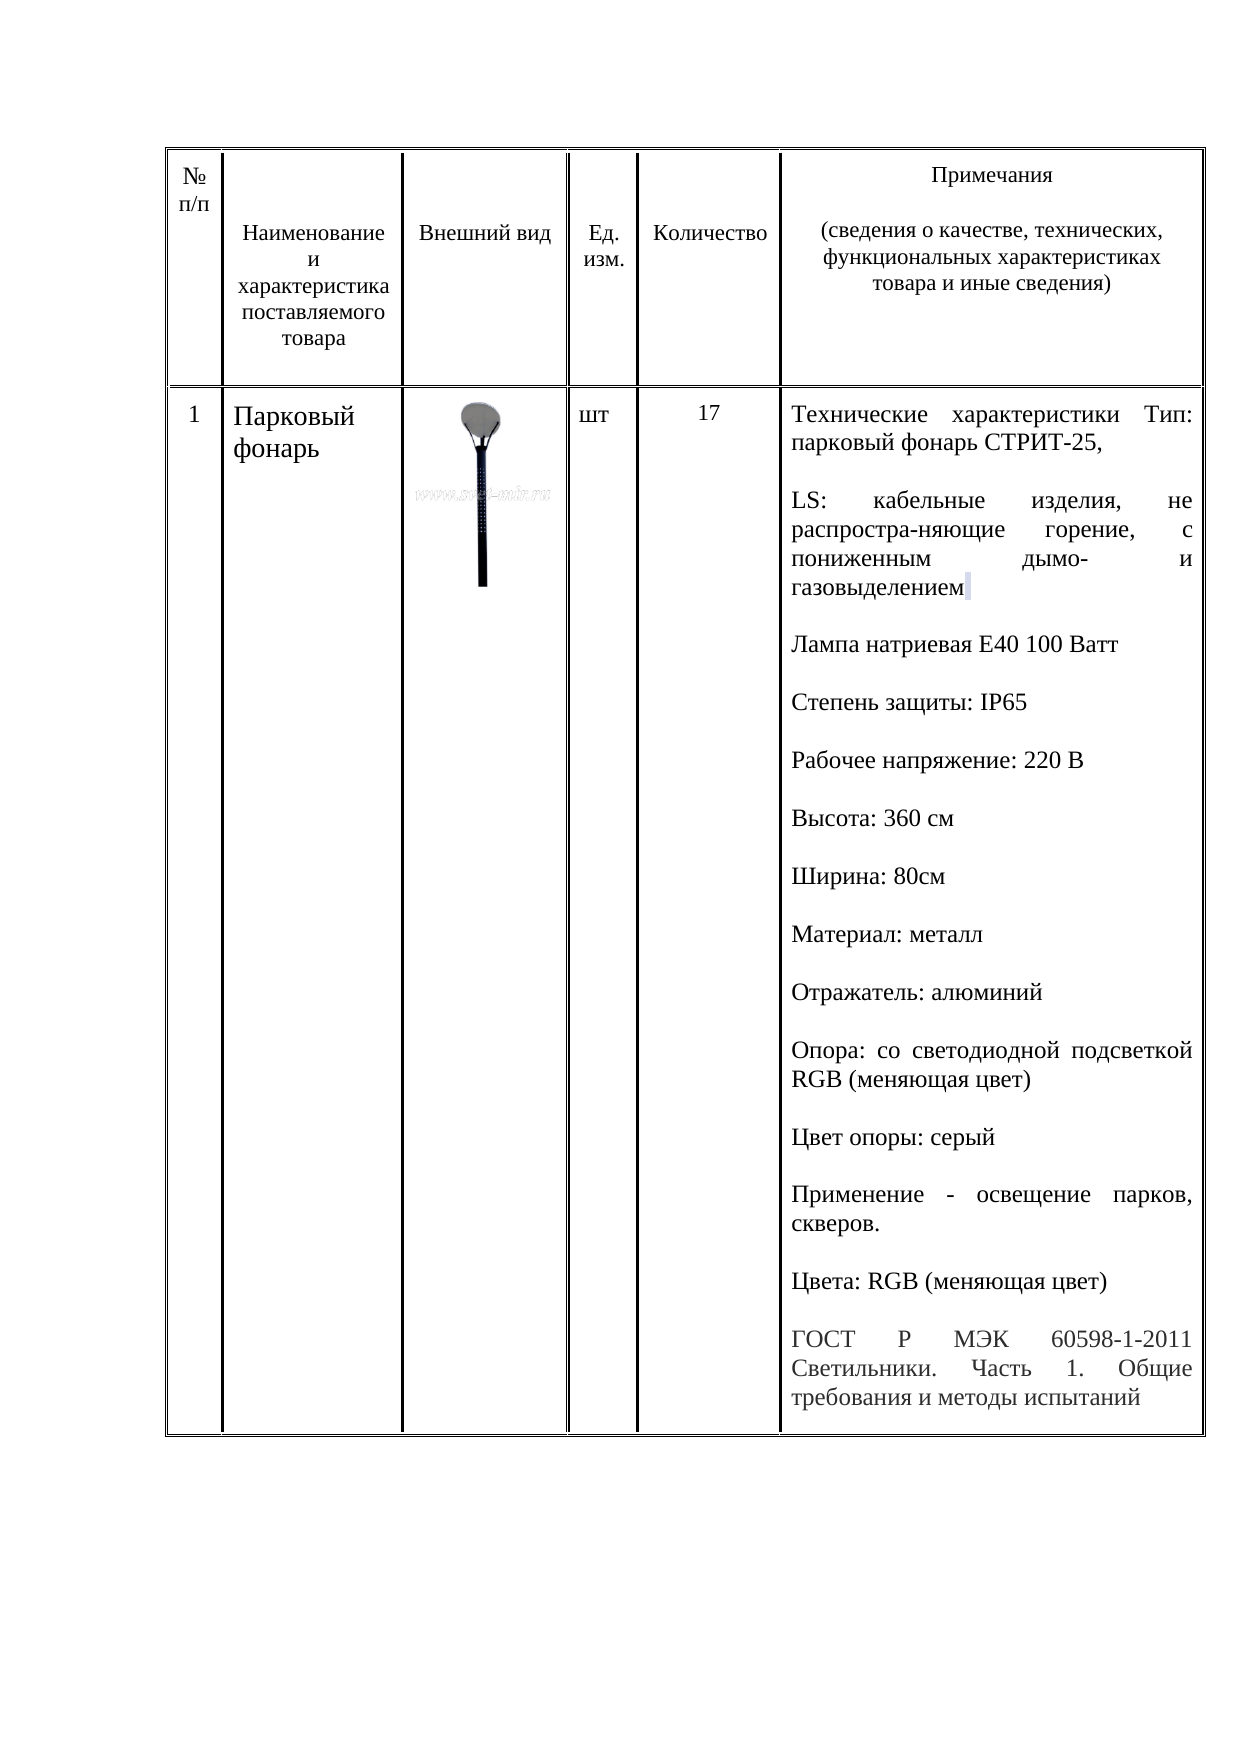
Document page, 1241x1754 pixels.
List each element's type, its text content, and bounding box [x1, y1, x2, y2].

table_header Ед. изм. [568, 150, 637, 384]
picture [413, 398, 551, 587]
table_cell Технические характеристики Тип: парковый фонарь СТРИТ-25, LS: кабельные изделия, не распростра-няющие горение, с пониженным дымо- и газовыделением Лампа натриевая Е40 100 Ватт Cтепень защиты: IP65 Рабочее напряжение: 220 В Высота: 360 см Ширина: 80см Материал: металл Отражатель: алюминий Опора: со светодиодной подсветкой RGB (меняющая цвет) Цвет опоры: серый Применение - освещение парков, скверов. Цвета: RGB (меняющая цвет) ГОСТ Р МЭК 60598-1-2011 Светильники. Часть 1. Общие требования и методы испытаний [780, 385, 1203, 1434]
table_cell 1 [168, 385, 222, 1434]
table_cell шт [568, 388, 637, 1434]
table_header № п/п [166, 148, 222, 384]
table_cell [402, 385, 568, 1434]
table_cell Парковый фонарь [222, 388, 402, 1434]
table_header Наименование и характеристика поставляемого товара [222, 150, 402, 384]
table_cell 17 [637, 388, 780, 1434]
table_header Количество [637, 148, 780, 384]
table_header Внешний вид [402, 148, 568, 384]
table_header Примечания (сведения о качестве, технических, функциональных характеристиках товара и иные сведения) [780, 150, 1202, 384]
